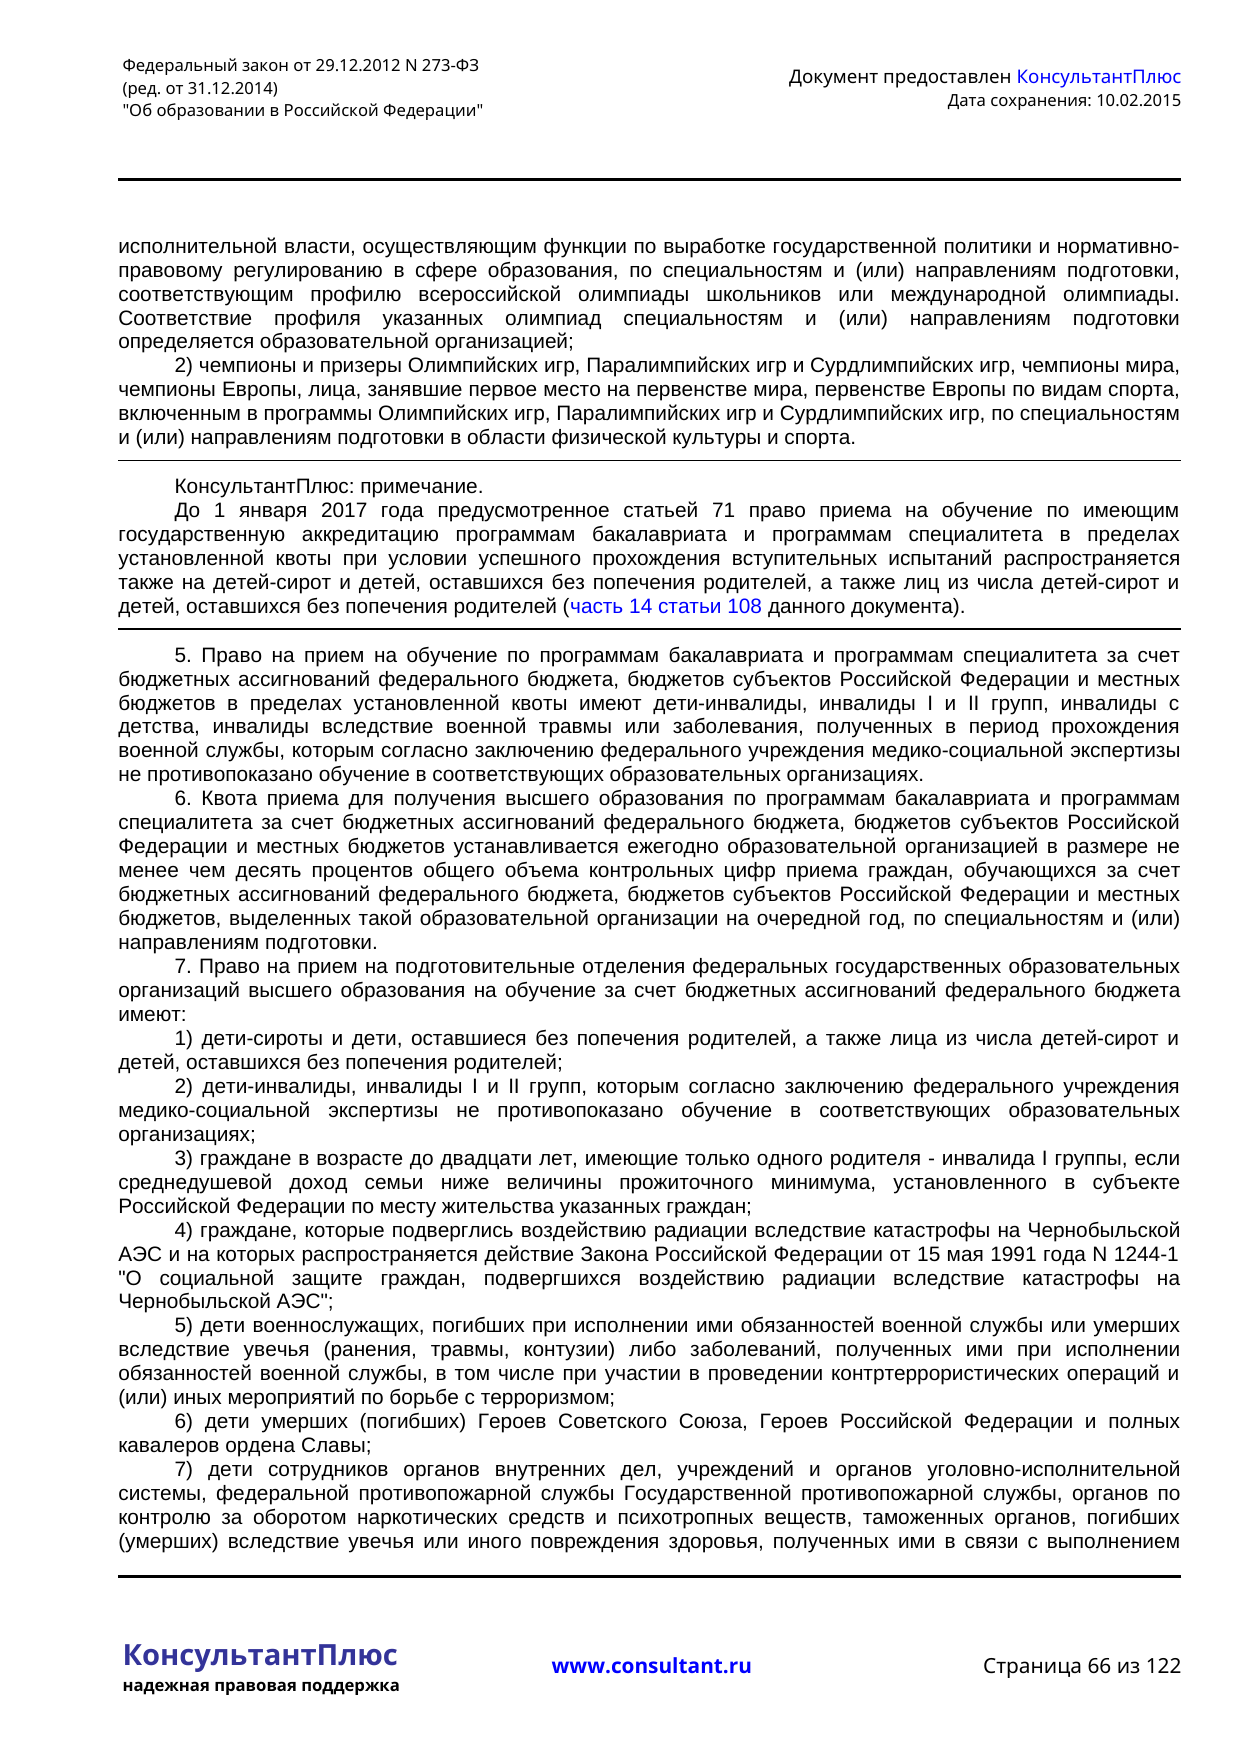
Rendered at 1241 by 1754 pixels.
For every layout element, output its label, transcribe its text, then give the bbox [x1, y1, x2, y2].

text 1) дети-сироты и дети, оставшиеся без попечения родителей, а также лица из числа детей-сирот и детей, оставшихся без попечения родителей; [118, 1026, 1181, 1074]
text 5) дети военнослужащих, погибших при исполнении ими обязанностей военной службы или умерших вследствие увечья (ранения, травмы, контузии) либо заболеваний, полученных ими при исполнении обязанностей военной службы, в том числе при участии в проведении контртеррористических операций и (или) иных мероприятий по борьбе с терроризмом; [118, 1313, 1181, 1409]
text 2) чемпионы и призеры Олимпийских игр, Паралимпийских игр и Сурдлимпийских игр, чемпионы мира, чемпионы Европы, лица, занявшие первое место на первенстве мира, первенстве Европы по видам спорта, включенным в программы Олимпийских игр, Паралимпийских игр и Сурдлимпийских игр, по специальностям и (или) направлениям подготовки в области физической культуры и спорта. [118, 353, 1181, 449]
text 7. Право на прием на подготовительные отделения федеральных государственных образовательных организаций высшего образования на обучение за счет бюджетных ассигнований федерального бюджета имеют: [118, 954, 1181, 1026]
text 6) дети умерших (погибших) Героев Советского Союза, Героев Российской Федерации и полных кавалеров ордена Славы; [118, 1409, 1181, 1457]
text До 1 января 2017 года предусмотренное статьей 71 право приема на обучение по имеющим государственную аккредитацию программам бакалавриата и программам специалитета в пределах установленной квоты при условии успешного прохождения вступительных испытаний распространяется также на детей-сирот и детей, оставшихся без попечения родителей, а также лиц из числа детей-сирот и детей, оставшихся без попечения родителей (часть 14 статьи 108 данного документа). [118, 498, 1181, 618]
text 6. Квота приема для получения высшего образования по программам бакалавриата и программам специалитета за счет бюджетных ассигнований федерального бюджета, бюджетов субъектов Российской Федерации и местных бюджетов устанавливается ежегодно образовательной организацией в размере не менее чем десять процентов общего объема контрольных цифр приема граждан, обучающихся за счет бюджетных ассигнований федерального бюджета, бюджетов субъектов Российской Федерации и местных бюджетов, выделенных такой образовательной организации на очередной год, по специальностям и (или) направлениям подготовки. [118, 786, 1181, 954]
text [118, 1457, 1181, 1553]
text 4) граждане, которые подверглись воздействию радиации вследствие катастрофы на Чернобыльской АЭС и на которых распространяется действие Закона Российской Федерации от 15 мая 1991 года N 1244-1 "О социальной защите граждан, подвергшихся воздействию радиации вследствие катастрофы на Чернобыльской АЭС"; [118, 1217, 1181, 1313]
text 2) дети-инвалиды, инвалиды I и II групп, которым согласно заключению федерального учреждения медико-социальной экспертизы не противопоказано обучение в соответствующих образовательных организациях; [118, 1074, 1181, 1146]
text 5. Право на прием на обучение по программам бакалавриата и программам специалитета за счет бюджетных ассигнований федерального бюджета, бюджетов субъектов Российской Федерации и местных бюджетов в пределах установленной квоты имеют дети-инвалиды, инвалиды I и II групп, инвалиды с детства, инвалиды вследствие военной травмы или заболевания, полученных в период прохождения военной службы, которым согласно заключению федерального учреждения медико-социальной экспертизы не противопоказано обучение в соответствующих образовательных организациях. [118, 642, 1181, 786]
text КонсультантПлюс: примечание. [118, 474, 1181, 498]
text 3) граждане в возрасте до двадцати лет, имеющие только одного родителя - инвалида I группы, если среднедушевой доход семьи ниже величины прожиточного минимума, установленного в субъекте Российской Федерации по месту жительства указанных граждан; [118, 1146, 1181, 1217]
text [118, 233, 1181, 353]
